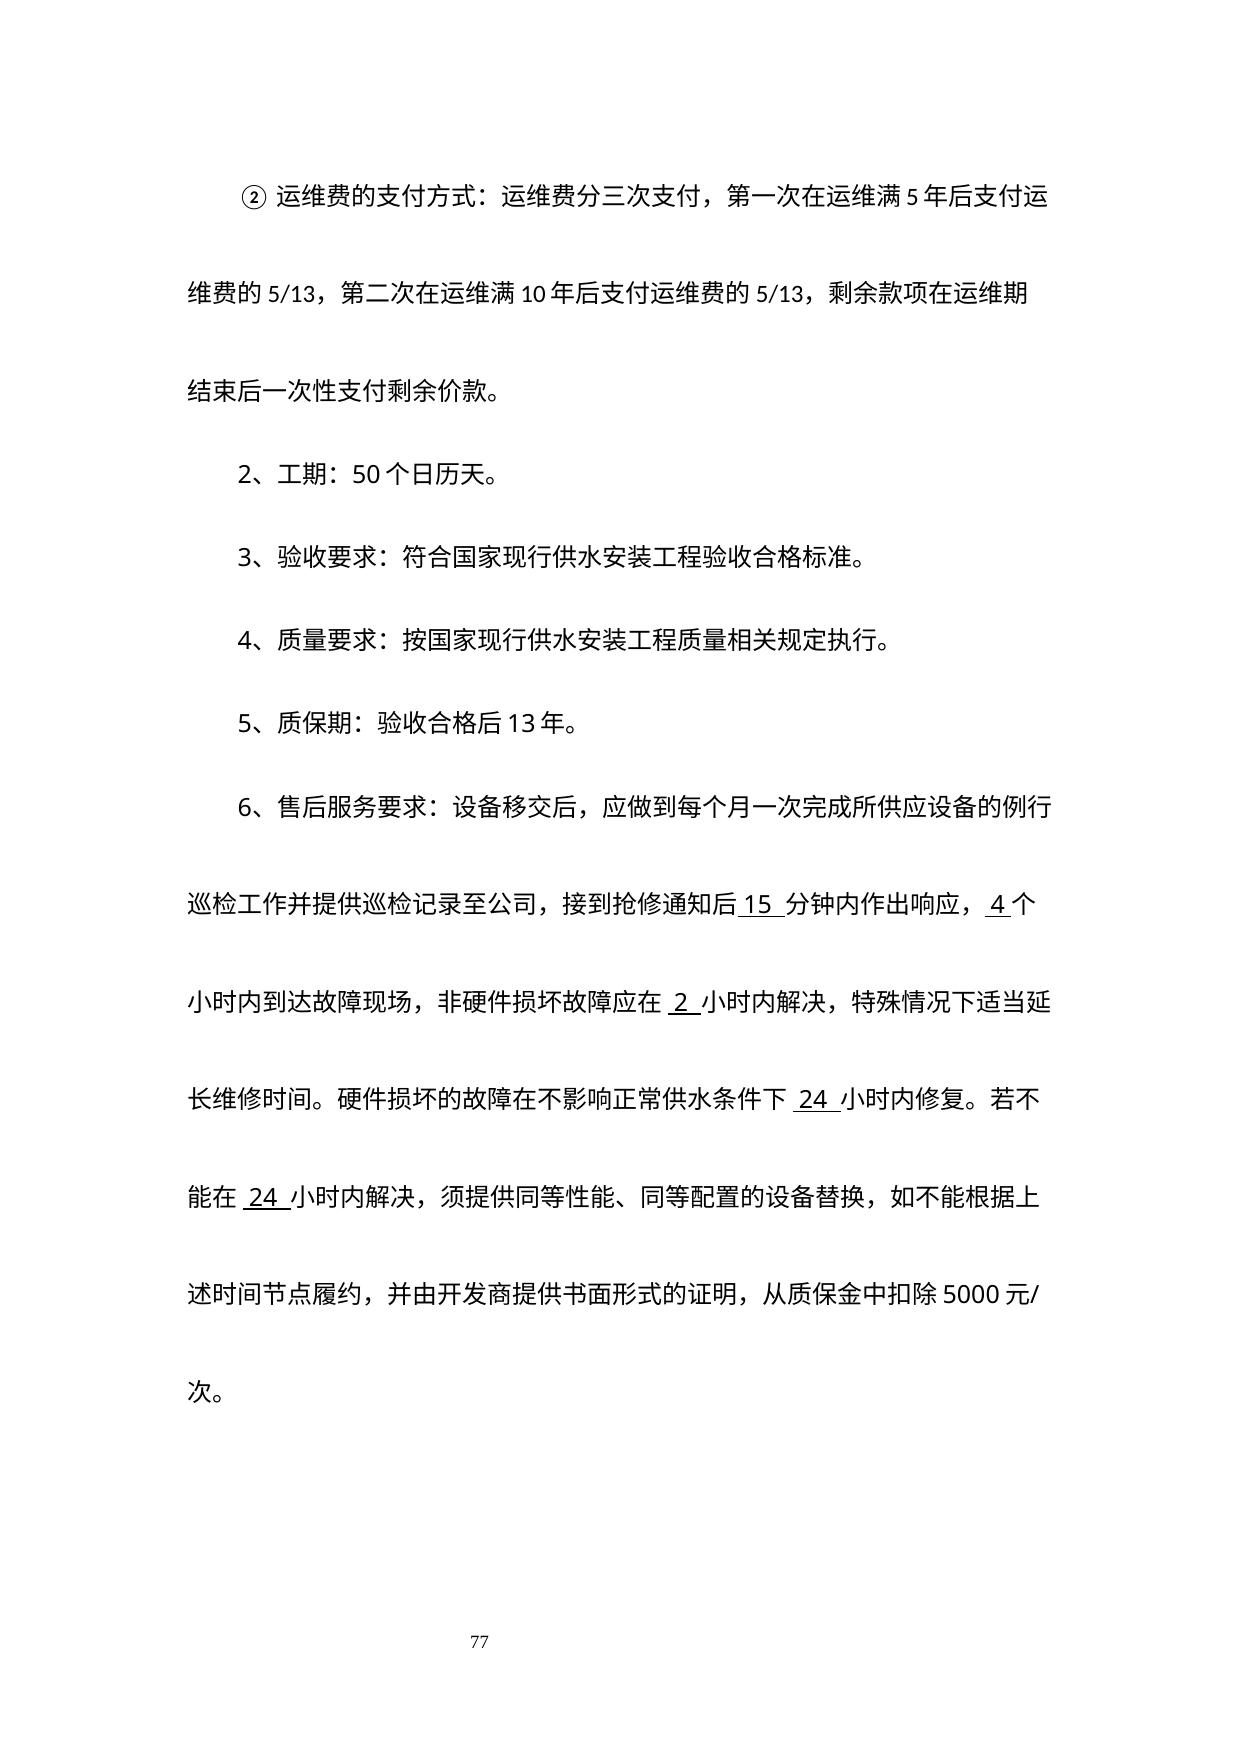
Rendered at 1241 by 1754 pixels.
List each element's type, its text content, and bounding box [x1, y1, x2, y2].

text 3、验收要求：符合国家现行供水安装工程验收合格标准。 [187, 523, 1053, 588]
text 5、质保期：验收合格后13年。 [187, 689, 1053, 754]
text ②运维费的支付方式：运维费分三次支付，第一次在运维满5年后支付运维费的5/13，第二次在运维满10年后支付运维费的5/13，剩余款项在运维期结束后一次性支付剩余价款。 [187, 162, 1053, 422]
text 2、工期：50个日历天。 [187, 440, 1053, 505]
text 6、售后服务要求：设备移交后，应做到每个月一次完成所供应设备的例行巡检工作并提供巡检记录至公司，接到抢修通知后 15 分钟内作出响应， 4 个小时内到达故障现场，非硬件损坏故障应在 2 小时内解决，特殊情况下适当延长维修时间。硬件损坏的故障在不影响正常供水条件下 24 小时内修复。若不能在 24 小时内解决，须提供同等性能、同等配置的设备替换，如不能根据上述时间节点履约，并由开发商提供书面形式的证明，从质保金中扣除5000元/次。 [187, 773, 1053, 1423]
text 4、质量要求：按国家现行供水安装工程质量相关规定执行。 [187, 606, 1053, 671]
